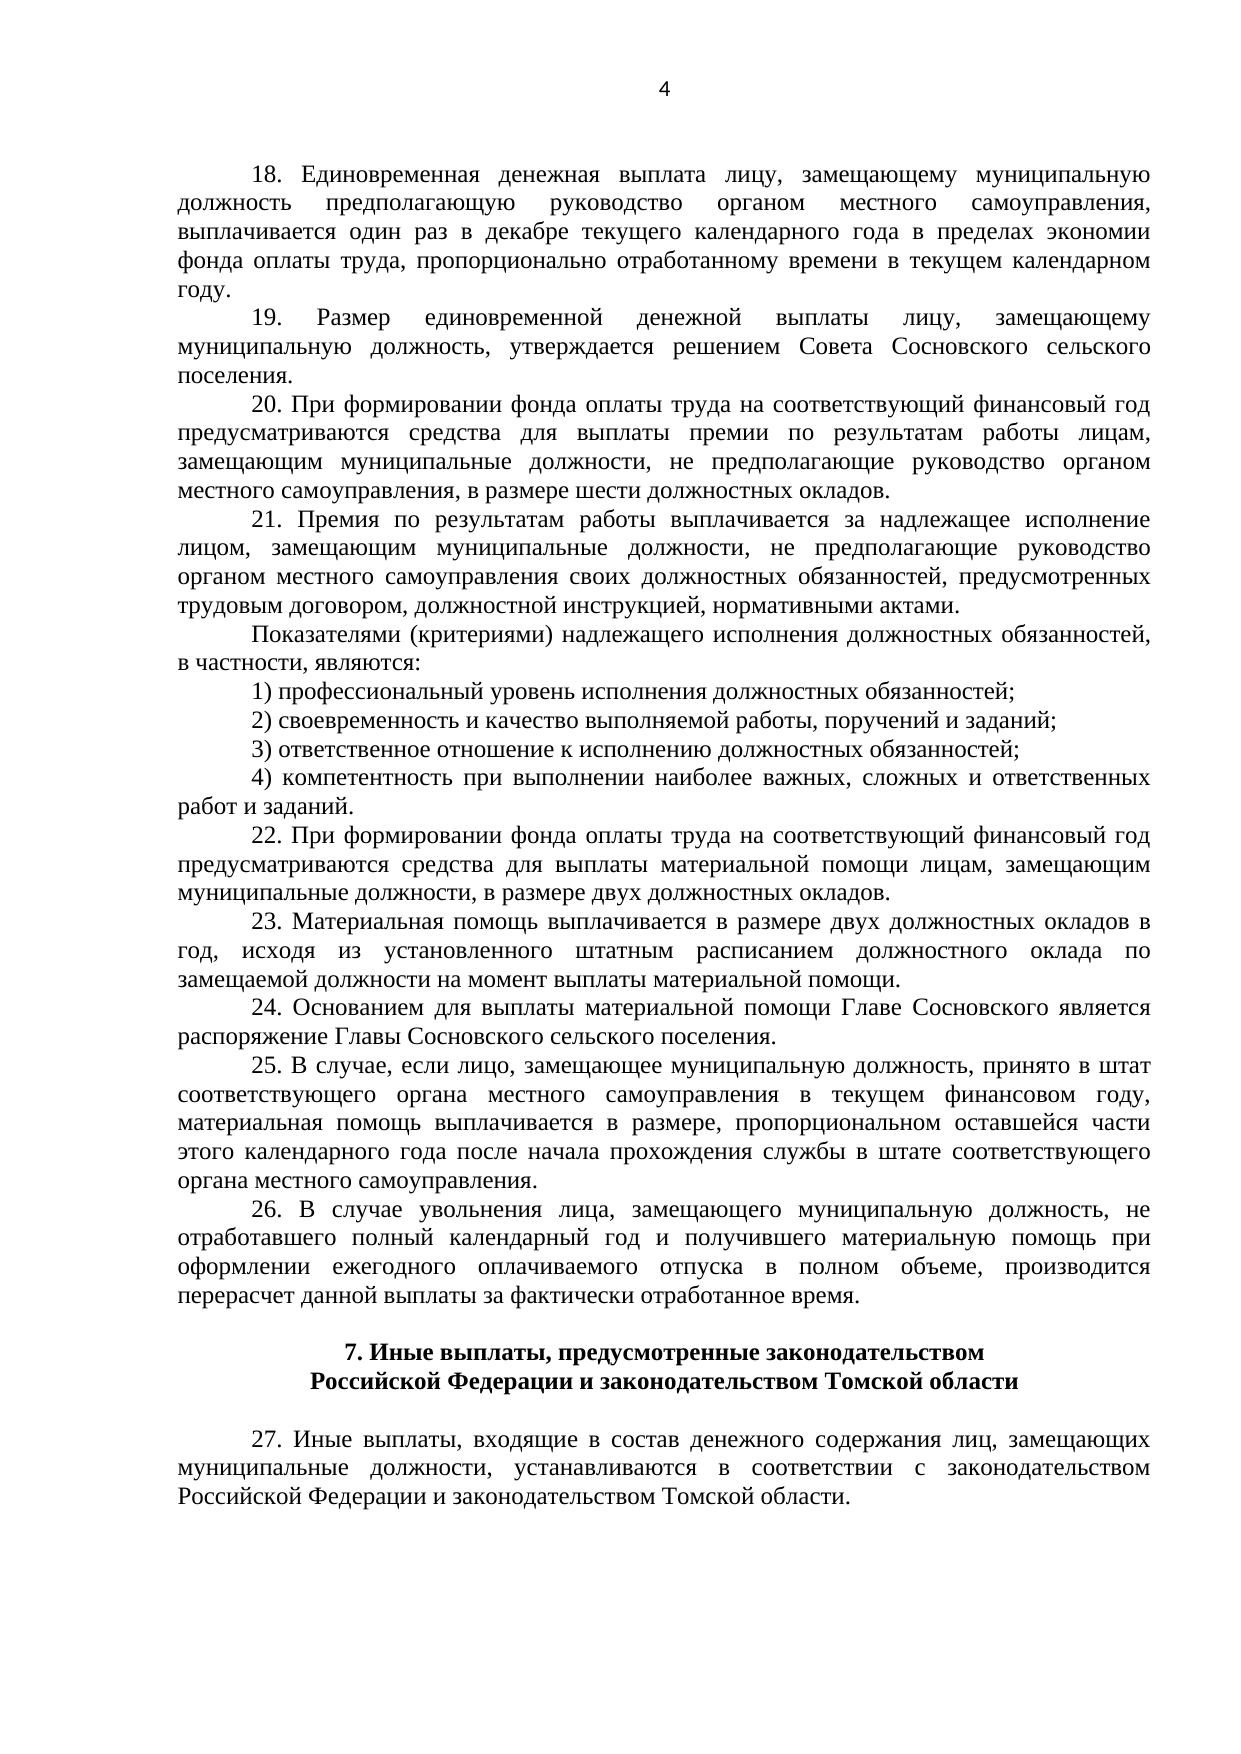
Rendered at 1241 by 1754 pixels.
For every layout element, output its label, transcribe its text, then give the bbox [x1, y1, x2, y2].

text 4) компетентность при выполнении наиболее важных, сложных и ответственных работ и заданий. [177, 762, 1152, 820]
text 7. Иные выплаты, предусмотренные законодательством [177, 1337, 1152, 1366]
text 23. Материальная помощь выплачивается в размере двух должностных окладов в год, исходя из установленного штатным расписанием должностного оклада по замещаемой должности на момент выплаты материальной помощи. [177, 906, 1152, 992]
text Показателями (критериями) надлежащего исполнения должностных обязанностей, в частности, являются: [177, 619, 1152, 676]
text 2) своевременность и качество выполняемой работы, поручений и заданий; [177, 705, 1152, 734]
text 27. Иные выплаты, входящие в состав денежного содержания лиц, замещающих муниципальные должности, устанавливаются в соответствии с законодательством Российской Федерации и законодательством Томской области. [177, 1424, 1152, 1510]
text 20. При формировании фонда оплаты труда на соответствующий финансовый год предусматриваются средства для выплаты премии по результатам работы лицам, замещающим муниципальные должности, не предполагающие руководство органом местного самоуправления, в размере шести должностных окладов. [177, 389, 1152, 504]
text 18. Единовременная денежная выплата лицу, замещающему муниципальную должность предполагающую руководство органом местного самоуправления, выплачивается один раз в декабре текущего календарного года в пределах экономии фонда оплаты труда, пропорционально отработанному времени в текущем календарном году. [177, 159, 1152, 302]
text 26. В случае увольнения лица, замещающего муниципальную должность, не отработавшего полный календарный год и получившего материальную помощь при оформлении ежегодного оплачиваемого отпуска в полном объеме, производится перерасчет данной выплаты за фактически отработанное время. [177, 1194, 1152, 1309]
text Российской Федерации и законодательством Томской области [177, 1366, 1152, 1395]
text 3) ответственное отношение к исполнению должностных обязанностей; [177, 734, 1152, 762]
text 1) профессиональный уровень исполнения должностных обязанностей; [177, 676, 1152, 705]
text 22. При формировании фонда оплаты труда на соответствующий финансовый год предусматриваются средства для выплаты материальной помощи лицам, замещающим муниципальные должности, в размере двух должностных окладов. [177, 820, 1152, 906]
text 21. Премия по результатам работы выплачивается за надлежащее исполнение лицом, замещающим муниципальные должности, не предполагающие руководство органом местного самоуправления своих должностных обязанностей, предусмотренных трудовым договором, должностной инструкцией, нормативными актами. [177, 504, 1152, 619]
text 24. Основанием для выплаты материальной помощи Главе Сосновского является распоряжение Главы Сосновского сельского поселения. [177, 992, 1152, 1050]
text 25. В случае, если лицо, замещающее муниципальную должность, принято в штат соответствующего органа местного самоуправления в текущем финансовом году, материальная помощь выплачивается в размере, пропорциональном оставшейся части этого календарного года после начала прохождения службы в штате соответствующего органа местного самоуправления. [177, 1050, 1152, 1194]
text 19. Размер единовременной денежной выплаты лицу, замещающему муниципальную должность, утверждается решением Совета Сосновского сельского поселения. [177, 302, 1152, 389]
